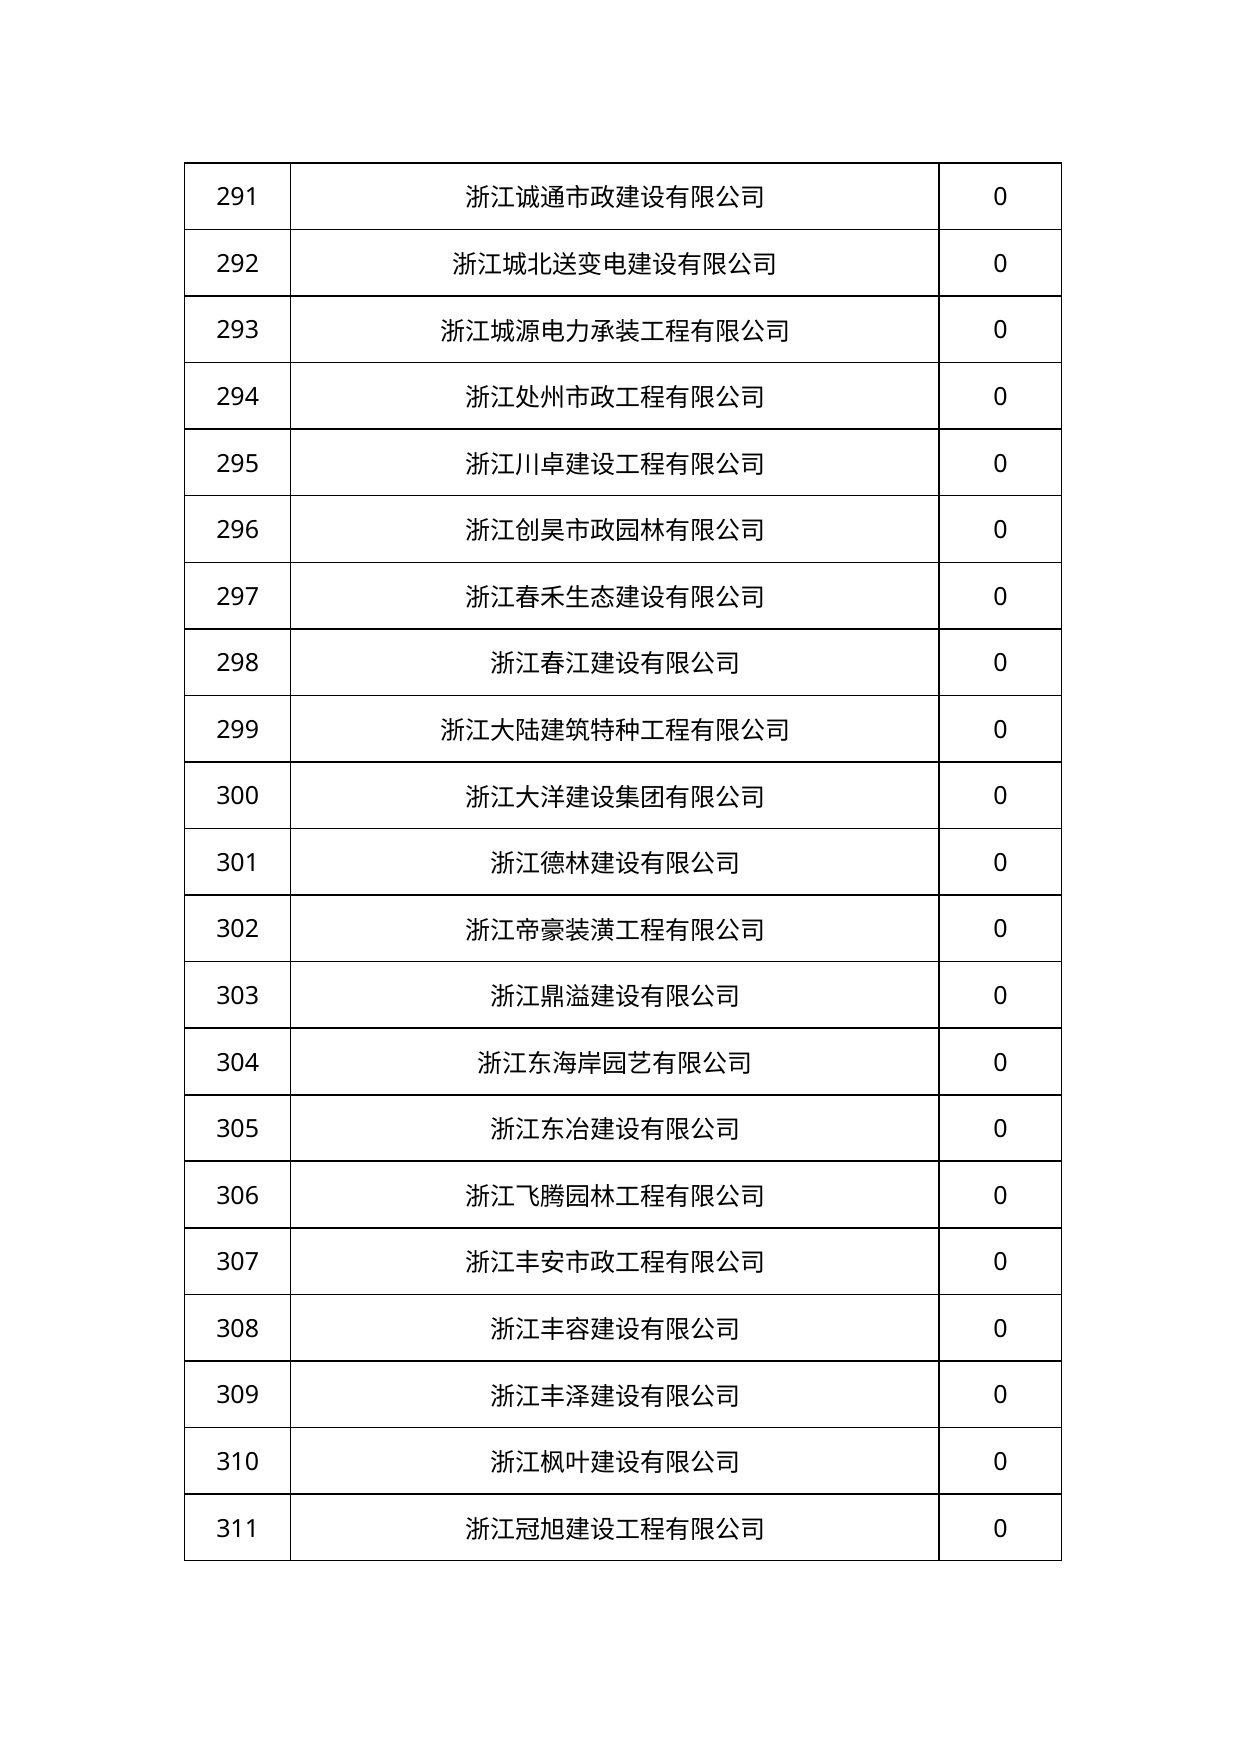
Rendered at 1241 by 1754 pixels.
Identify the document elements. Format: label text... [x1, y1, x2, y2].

table_cell 浙江鼎溢建设有限公司 [291, 962, 938, 1027]
table_cell 浙江冠旭建设工程有限公司 [291, 1495, 938, 1560]
table_cell 0 [940, 1362, 1061, 1427]
table_cell 308 [185, 1295, 290, 1360]
table_cell 浙江处州市政工程有限公司 [291, 363, 938, 428]
table_cell 298 [185, 630, 290, 694]
table_cell 293 [185, 297, 290, 362]
table_cell 0 [940, 164, 1061, 228]
table_cell 浙江飞腾园林工程有限公司 [291, 1162, 938, 1227]
table_cell 0 [940, 896, 1061, 961]
table_cell 浙江德林建设有限公司 [291, 829, 938, 894]
table_cell 0 [940, 1096, 1061, 1160]
table_cell 浙江春江建设有限公司 [291, 630, 938, 694]
table_cell 296 [185, 496, 290, 561]
table_cell 0 [940, 1495, 1061, 1560]
table_cell 0 [940, 363, 1061, 428]
table_cell 浙江春禾生态建设有限公司 [291, 563, 938, 628]
table_cell 0 [940, 1295, 1061, 1360]
table_cell 0 [940, 763, 1061, 828]
table_cell 0 [940, 1029, 1061, 1094]
table_cell 311 [185, 1495, 290, 1560]
table_cell 浙江城源电力承装工程有限公司 [291, 297, 938, 362]
table_cell 302 [185, 896, 290, 961]
table_cell 305 [185, 1096, 290, 1160]
table_cell 297 [185, 563, 290, 628]
table_cell 浙江丰安市政工程有限公司 [291, 1229, 938, 1293]
table_cell 浙江丰容建设有限公司 [291, 1295, 938, 1360]
table_cell 0 [940, 230, 1061, 295]
table_cell 浙江诚通市政建设有限公司 [291, 164, 938, 228]
table_cell 0 [940, 430, 1061, 495]
table_cell 浙江川卓建设工程有限公司 [291, 430, 938, 495]
table_cell 浙江丰泽建设有限公司 [291, 1362, 938, 1427]
table_cell 304 [185, 1029, 290, 1094]
table_cell 0 [940, 696, 1061, 761]
table_cell 浙江大洋建设集团有限公司 [291, 763, 938, 828]
table_cell 浙江城北送变电建设有限公司 [291, 230, 938, 295]
table_cell 浙江东冶建设有限公司 [291, 1096, 938, 1160]
table_cell 0 [940, 1162, 1061, 1227]
table_cell 0 [940, 630, 1061, 694]
table_cell 0 [940, 297, 1061, 362]
table_cell 309 [185, 1362, 290, 1427]
table_cell 0 [940, 1229, 1061, 1293]
table_cell 0 [940, 829, 1061, 894]
table_cell 307 [185, 1229, 290, 1293]
table_cell 0 [940, 496, 1061, 561]
table_cell 299 [185, 696, 290, 761]
table_cell 294 [185, 363, 290, 428]
table_cell 0 [940, 1428, 1061, 1493]
table_cell 浙江创昊市政园林有限公司 [291, 496, 938, 561]
table_cell 301 [185, 829, 290, 894]
table_cell 0 [940, 962, 1061, 1027]
table_cell 292 [185, 230, 290, 295]
table_cell 295 [185, 430, 290, 495]
table_cell 浙江枫叶建设有限公司 [291, 1428, 938, 1493]
table_cell 306 [185, 1162, 290, 1227]
table_cell 0 [940, 563, 1061, 628]
table_cell 303 [185, 962, 290, 1027]
table_cell 浙江大陆建筑特种工程有限公司 [291, 696, 938, 761]
table_cell 291 [185, 164, 290, 228]
table_cell 浙江帝豪装潢工程有限公司 [291, 896, 938, 961]
table_cell 310 [185, 1428, 290, 1493]
table_cell 300 [185, 763, 290, 828]
table_cell 浙江东海岸园艺有限公司 [291, 1029, 938, 1094]
